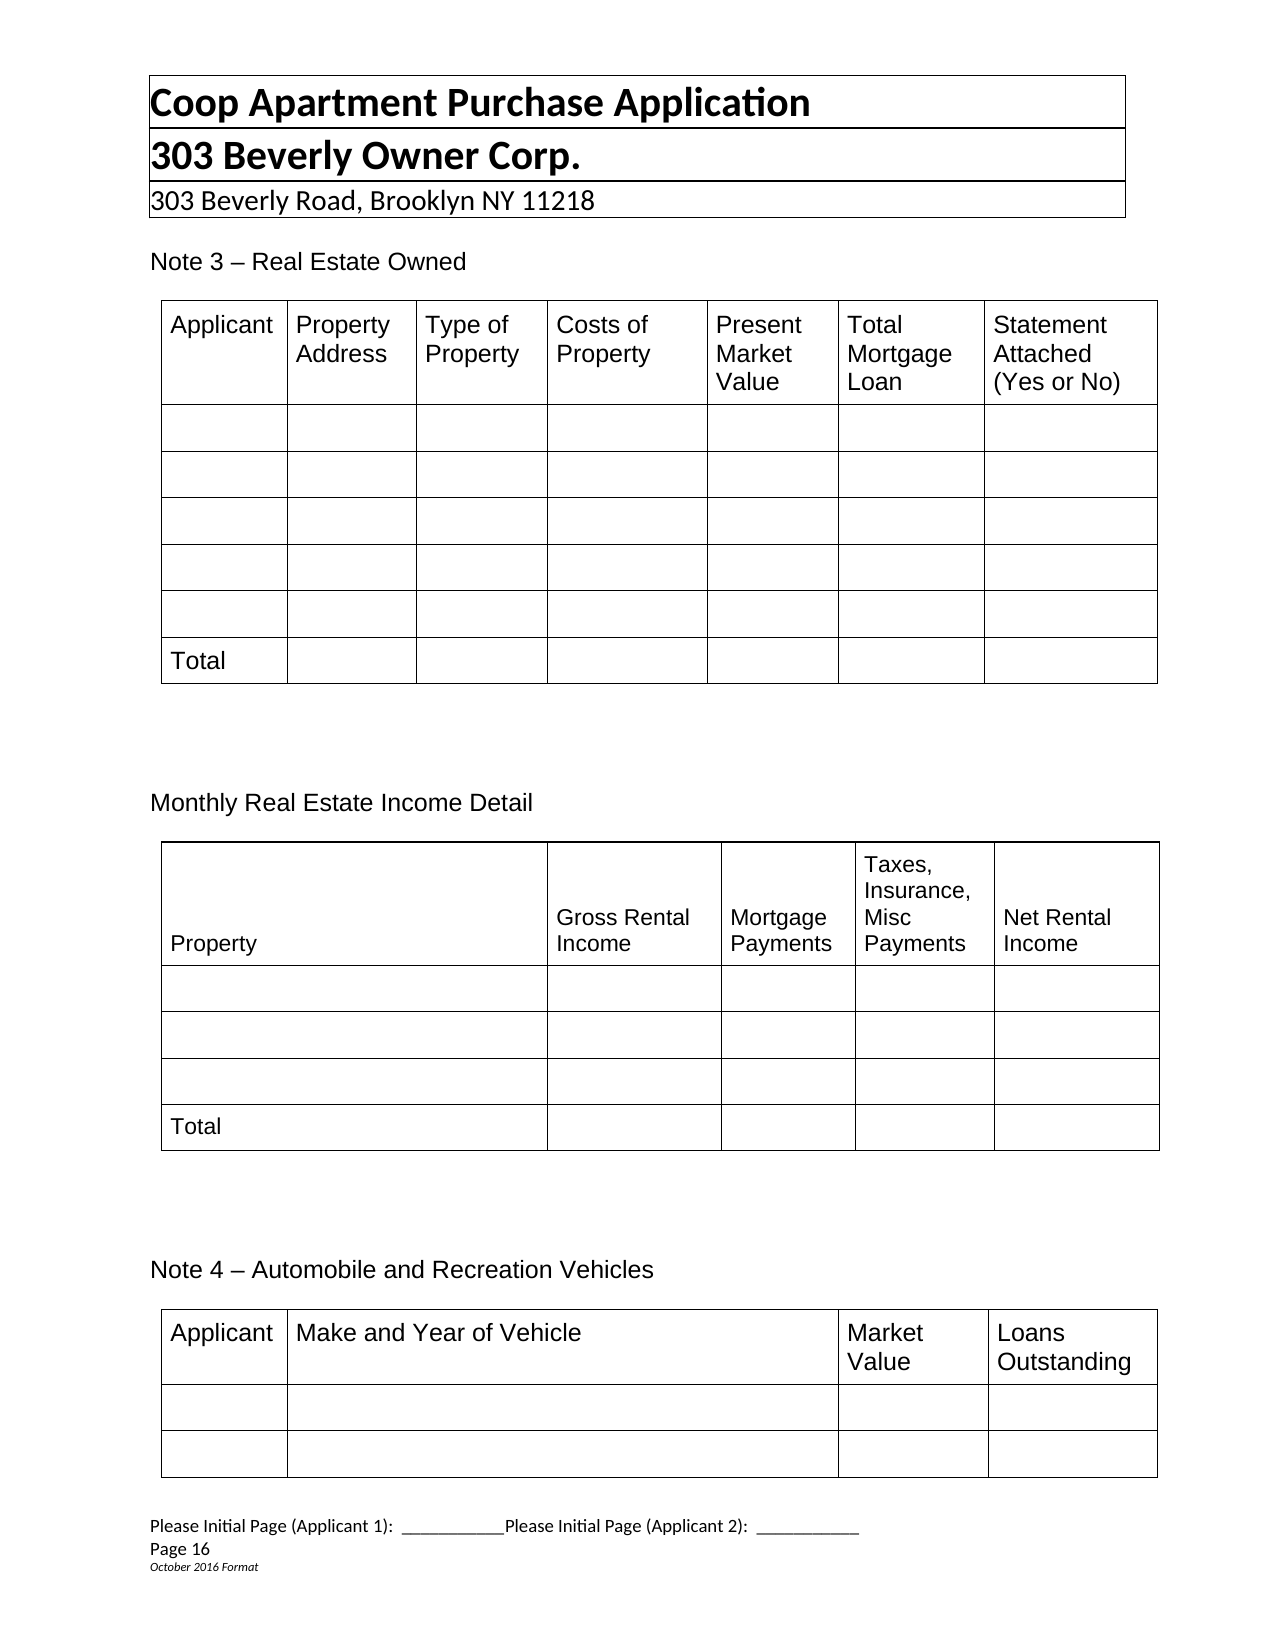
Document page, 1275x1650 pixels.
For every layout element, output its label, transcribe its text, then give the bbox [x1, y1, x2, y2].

table_cell [288, 1431, 838, 1477]
table_header Applicant [162, 1310, 287, 1384]
table_cell [162, 1431, 287, 1477]
table_header Mortgage Payments [722, 843, 855, 964]
table_header Make and Year of Vehicle [288, 1310, 838, 1384]
table_cell [548, 638, 707, 683]
table_cell [985, 405, 1157, 451]
table_header Property Address [288, 301, 416, 404]
table_cell [548, 591, 707, 637]
table_cell [417, 638, 547, 683]
table_cell [417, 591, 547, 637]
table_cell [417, 498, 547, 544]
table_cell [989, 1385, 1157, 1430]
table_cell [985, 591, 1157, 637]
table_cell [856, 966, 994, 1011]
table_cell [985, 638, 1157, 683]
table_cell [856, 1012, 994, 1057]
table_cell [722, 1105, 855, 1150]
table_cell [288, 591, 416, 637]
table_cell [839, 591, 984, 637]
table_cell [839, 498, 984, 544]
text Monthly Real Estate Income Detail [150, 788, 1125, 816]
table_cell [548, 1059, 721, 1104]
table_cell [839, 1385, 988, 1430]
table_cell [995, 1105, 1159, 1150]
table_cell [722, 966, 855, 1011]
table_cell [548, 1012, 721, 1057]
table_cell [162, 591, 287, 637]
table_header Type of Property [417, 301, 547, 404]
table_cell [162, 1385, 287, 1430]
table_cell [995, 1012, 1159, 1057]
table_cell [548, 405, 707, 451]
table_header Total Mortgage Loan [839, 301, 984, 404]
table_cell [839, 405, 984, 451]
table_header Costs of Property [548, 301, 707, 404]
table_cell [288, 405, 416, 451]
table_cell [417, 452, 547, 497]
table_header Taxes, Insurance, Misc Payments [856, 843, 994, 964]
table_cell [548, 452, 707, 497]
table_cell [417, 545, 547, 590]
table_cell [989, 1431, 1157, 1477]
table_header Property [162, 843, 547, 964]
table_cell Total [162, 1105, 547, 1150]
table_cell [548, 1105, 721, 1150]
table_cell [162, 966, 547, 1011]
table_header Market Value [839, 1310, 988, 1384]
table_cell [985, 498, 1157, 544]
table_cell [548, 545, 707, 590]
table_cell Total [162, 638, 287, 683]
table_cell [708, 545, 838, 590]
table_cell [548, 498, 707, 544]
table_cell [162, 452, 287, 497]
table_cell [548, 966, 721, 1011]
table_header Statement Attached (Yes or No) [985, 301, 1157, 404]
table_cell [162, 1012, 547, 1057]
table_cell [288, 452, 416, 497]
table_cell [162, 405, 287, 451]
table_cell [722, 1059, 855, 1104]
table_cell [985, 545, 1157, 590]
table_cell [995, 1059, 1159, 1104]
table_cell [839, 545, 984, 590]
text Note 3 – Real Estate Owned [150, 247, 1125, 275]
table_cell [839, 638, 984, 683]
table_cell [985, 452, 1157, 497]
table_cell [288, 1385, 838, 1430]
table_cell [162, 1059, 547, 1104]
table_cell [288, 638, 416, 683]
table_cell [708, 638, 838, 683]
table_header Present Market Value [708, 301, 838, 404]
table_cell [856, 1059, 994, 1104]
text Note 4 – Automobile and Recreation Vehicles [150, 1255, 1125, 1284]
table_cell [708, 591, 838, 637]
table_cell [288, 498, 416, 544]
table_cell [708, 498, 838, 544]
table_cell [162, 545, 287, 590]
table_header Applicant [162, 301, 287, 404]
table_cell [708, 405, 838, 451]
table_cell [708, 452, 838, 497]
table_header Loans Outstanding [989, 1310, 1157, 1384]
table_header Net Rental Income [995, 843, 1159, 964]
table_header Gross Rental Income [548, 843, 721, 964]
table_cell [839, 452, 984, 497]
table_cell [839, 1431, 988, 1477]
table_cell [856, 1105, 994, 1150]
table_cell [162, 498, 287, 544]
table_cell [288, 545, 416, 590]
table_cell [417, 405, 547, 451]
table_cell [995, 966, 1159, 1011]
table_cell [722, 1012, 855, 1057]
